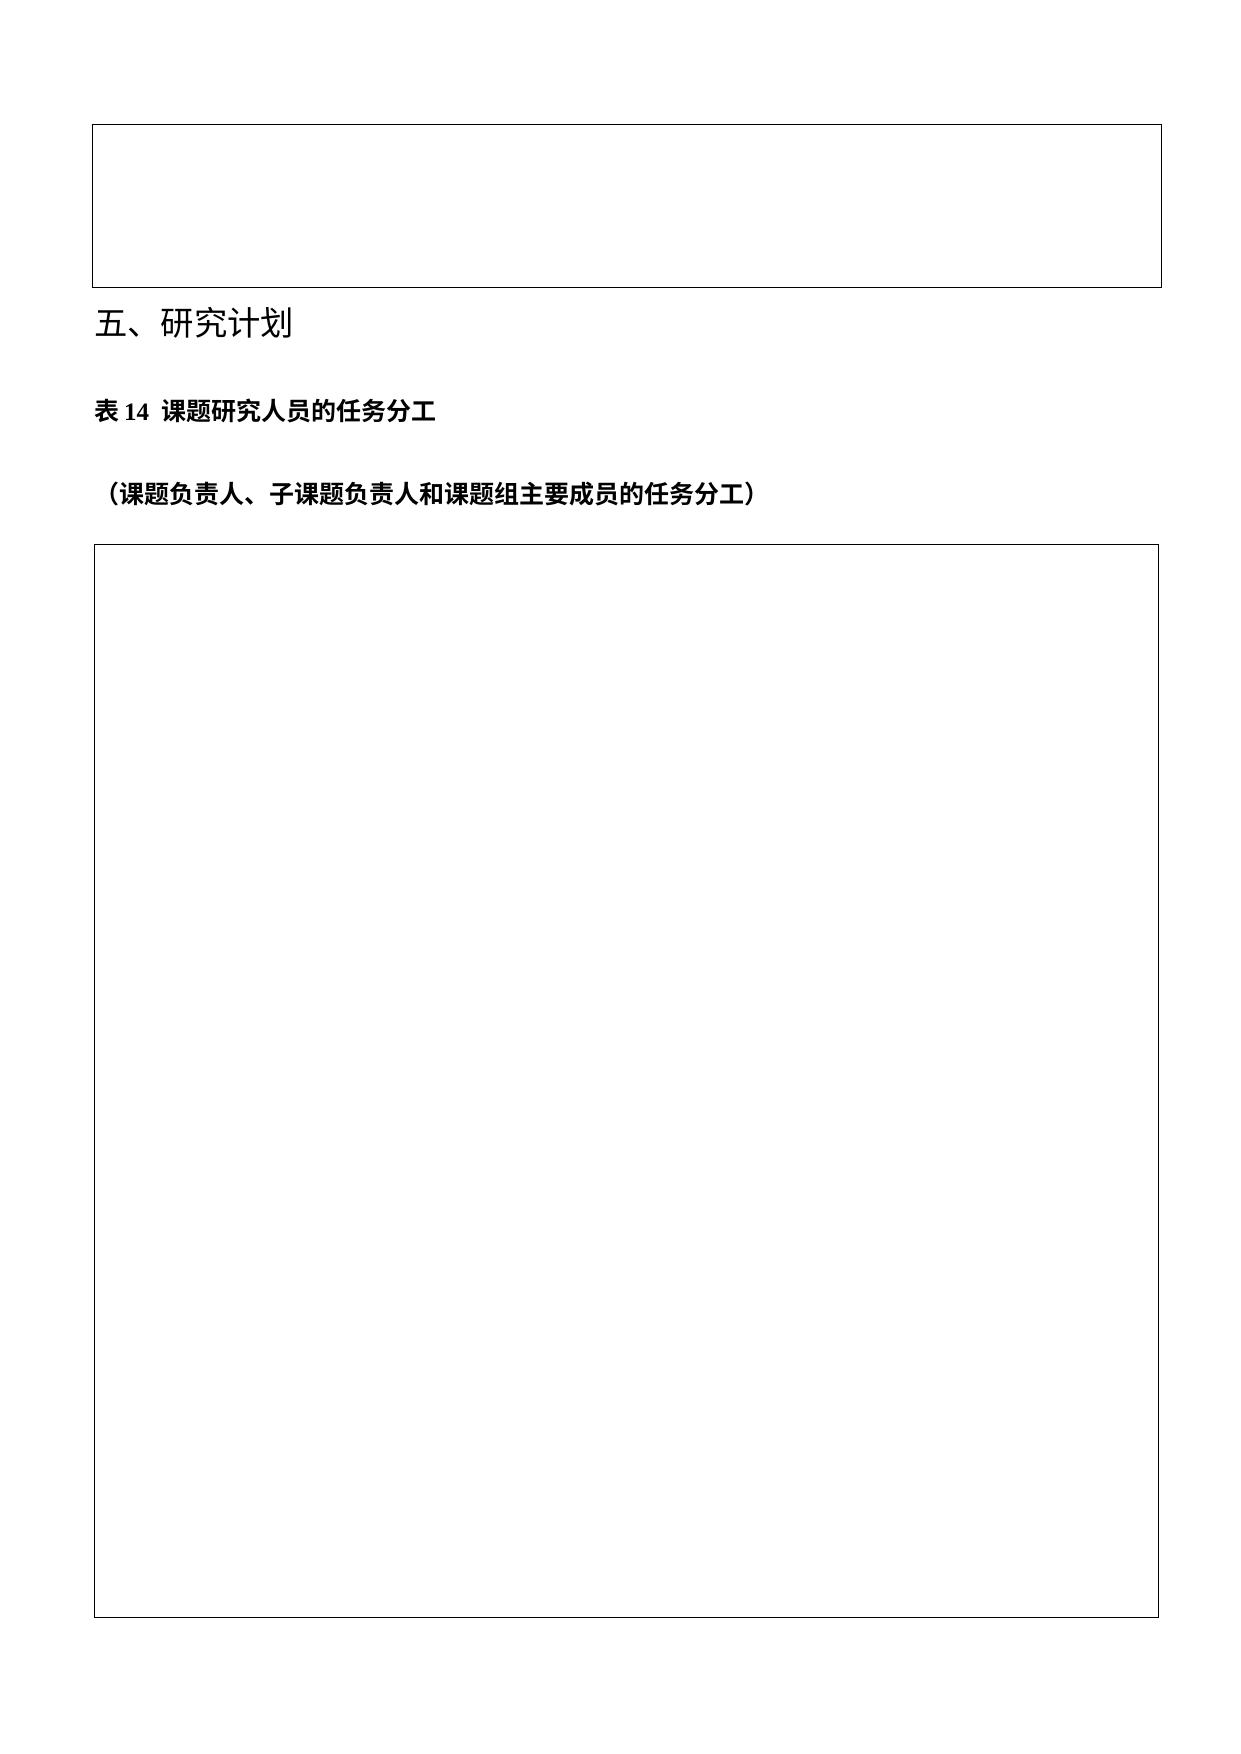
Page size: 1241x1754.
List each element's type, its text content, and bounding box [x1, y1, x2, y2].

text 五、研究计划 [94, 288, 1159, 353]
table_header [95, 545, 1158, 1617]
text 表14 课题研究人员的任务分工 [94, 377, 1159, 442]
text （课题负责人、子课题负责人和课题组主要成员的任务分工） [94, 460, 1159, 525]
table_header [93, 125, 1161, 287]
